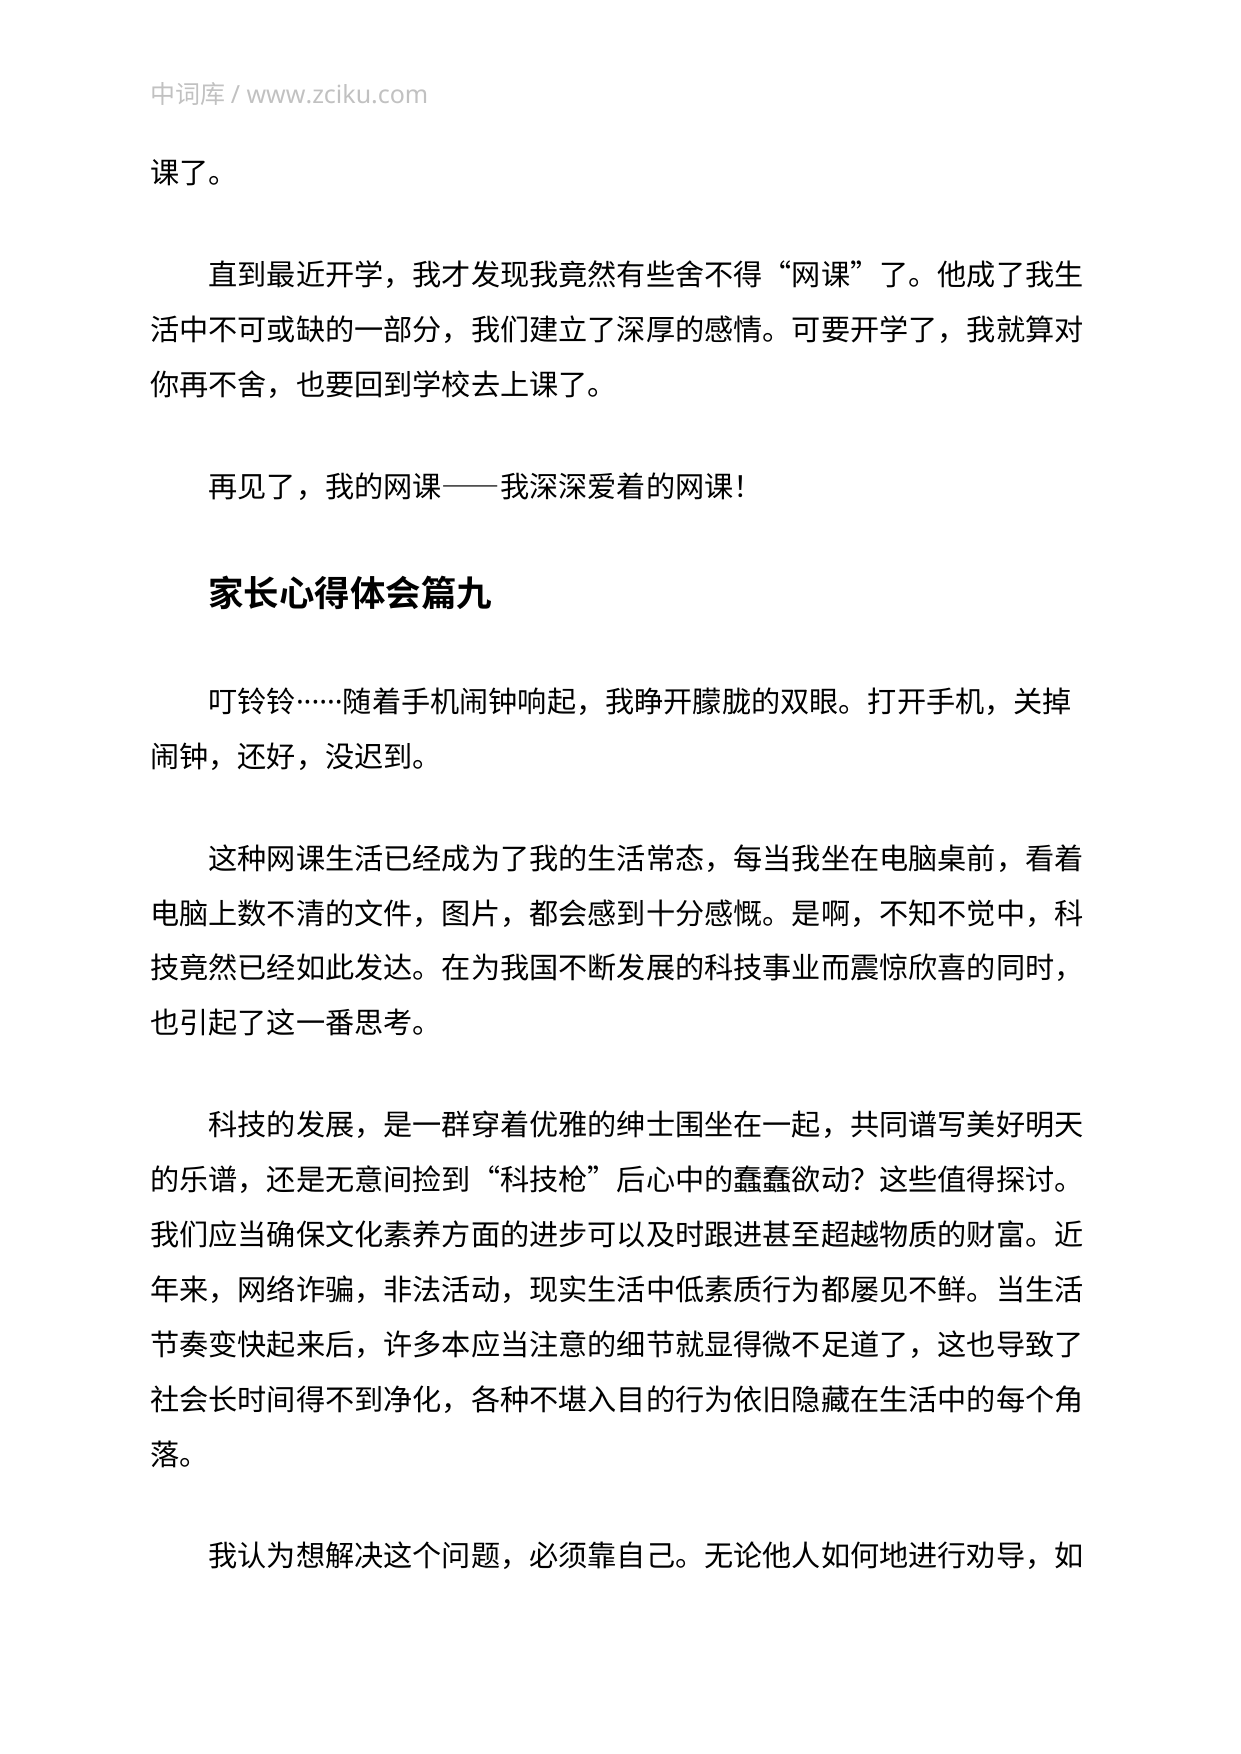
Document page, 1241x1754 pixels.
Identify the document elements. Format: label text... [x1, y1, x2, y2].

text 家长心得体会篇九 [150, 565, 1090, 616]
text 再见了，我的网课——我深深爱着的网课！ [150, 463, 1090, 506]
text 这种网课生活已经成为了我的生活常态，每当我坐在电脑桌前，看着电脑上数不清的文件，图片，都会感到十分感慨。是啊，不知不觉中，科技竟然已经如此发达。在为我国不断发展的科技事业而震惊欣喜的同时，也引起了这一番思考。 [150, 835, 1090, 1042]
text 科技的发展，是一群穿着优雅的绅士围坐在一起，共同谱写美好明天的乐谱，还是无意间捡到“科技枪”后心中的蠢蠢欲动？这些值得探讨。我们应当确保文化素养方面的进步可以及时跟进甚至超越物质的财富。近年来，网络诈骗，非法活动，现实生活中低素质行为都屡见不鲜。当生活节奏变快起来后，许多本应当注意的细节就显得微不足道了，这也导致了社会长时间得不到净化，各种不堪入目的行为依旧隐藏在生活中的每个角落。 [150, 1102, 1090, 1473]
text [150, 150, 1090, 192]
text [150, 1533, 1090, 1575]
text 叮铃铃······随着手机闹钟响起，我睁开朦胧的双眼。打开手机，关掉闹钟，还好，没迟到。 [150, 678, 1090, 776]
text 直到最近开学，我才发现我竟然有些舍不得“网课”了。他成了我生活中不可或缺的一部分，我们建立了深厚的感情。可要开学了，我就算对你再不舍，也要回到学校去上课了。 [150, 252, 1090, 404]
